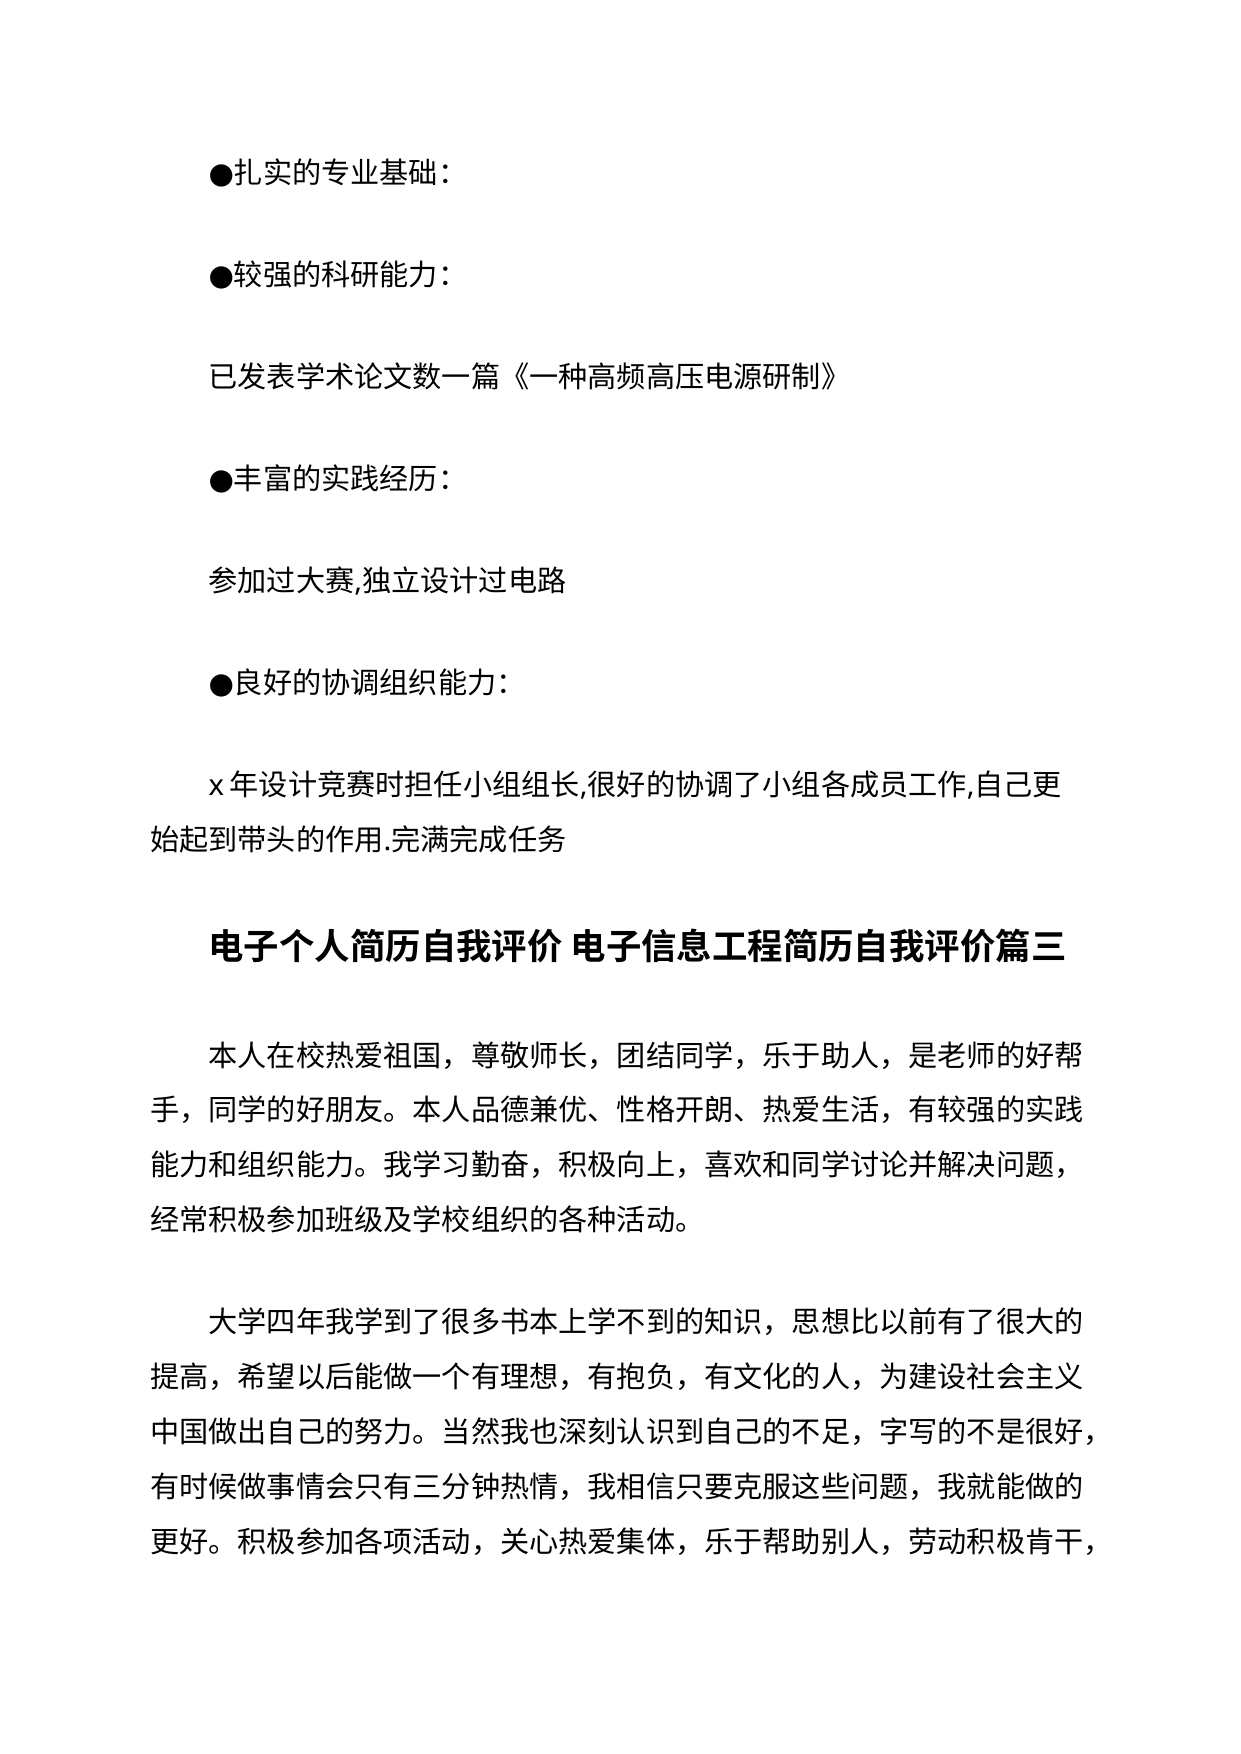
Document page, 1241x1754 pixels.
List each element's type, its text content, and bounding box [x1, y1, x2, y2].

text ●较强的科研能力： [150, 252, 1090, 294]
text ●扎实的专业基础： [150, 150, 1090, 192]
text x年设计竞赛时担任小组组长,很好的协调了小组各成员工作,自己更始起到带头的作用.完满完成任务 [150, 762, 1090, 859]
text 已发表学术论文数一篇《一种高频高压电源研制》 [150, 354, 1090, 396]
text 本人在校热爱祖国，尊敬师长，团结同学，乐于助人，是老师的好帮手，同学的好朋友。本人品德兼优、性格开朗、热爱生活，有较强的实践能力和组织能力。我学习勤奋，积极向上，喜欢和同学讨论并解决问题，经常积极参加班级及学校组织的各种活动。 [150, 1032, 1090, 1239]
text ●良好的协调组织能力： [150, 660, 1090, 702]
text ●丰富的实践经历： [150, 456, 1090, 498]
text 电子个人简历自我评价 电子信息工程简历自我评价篇三 [150, 919, 1090, 970]
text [150, 1298, 1090, 1560]
text 参加过大赛,独立设计过电路 [150, 558, 1090, 600]
